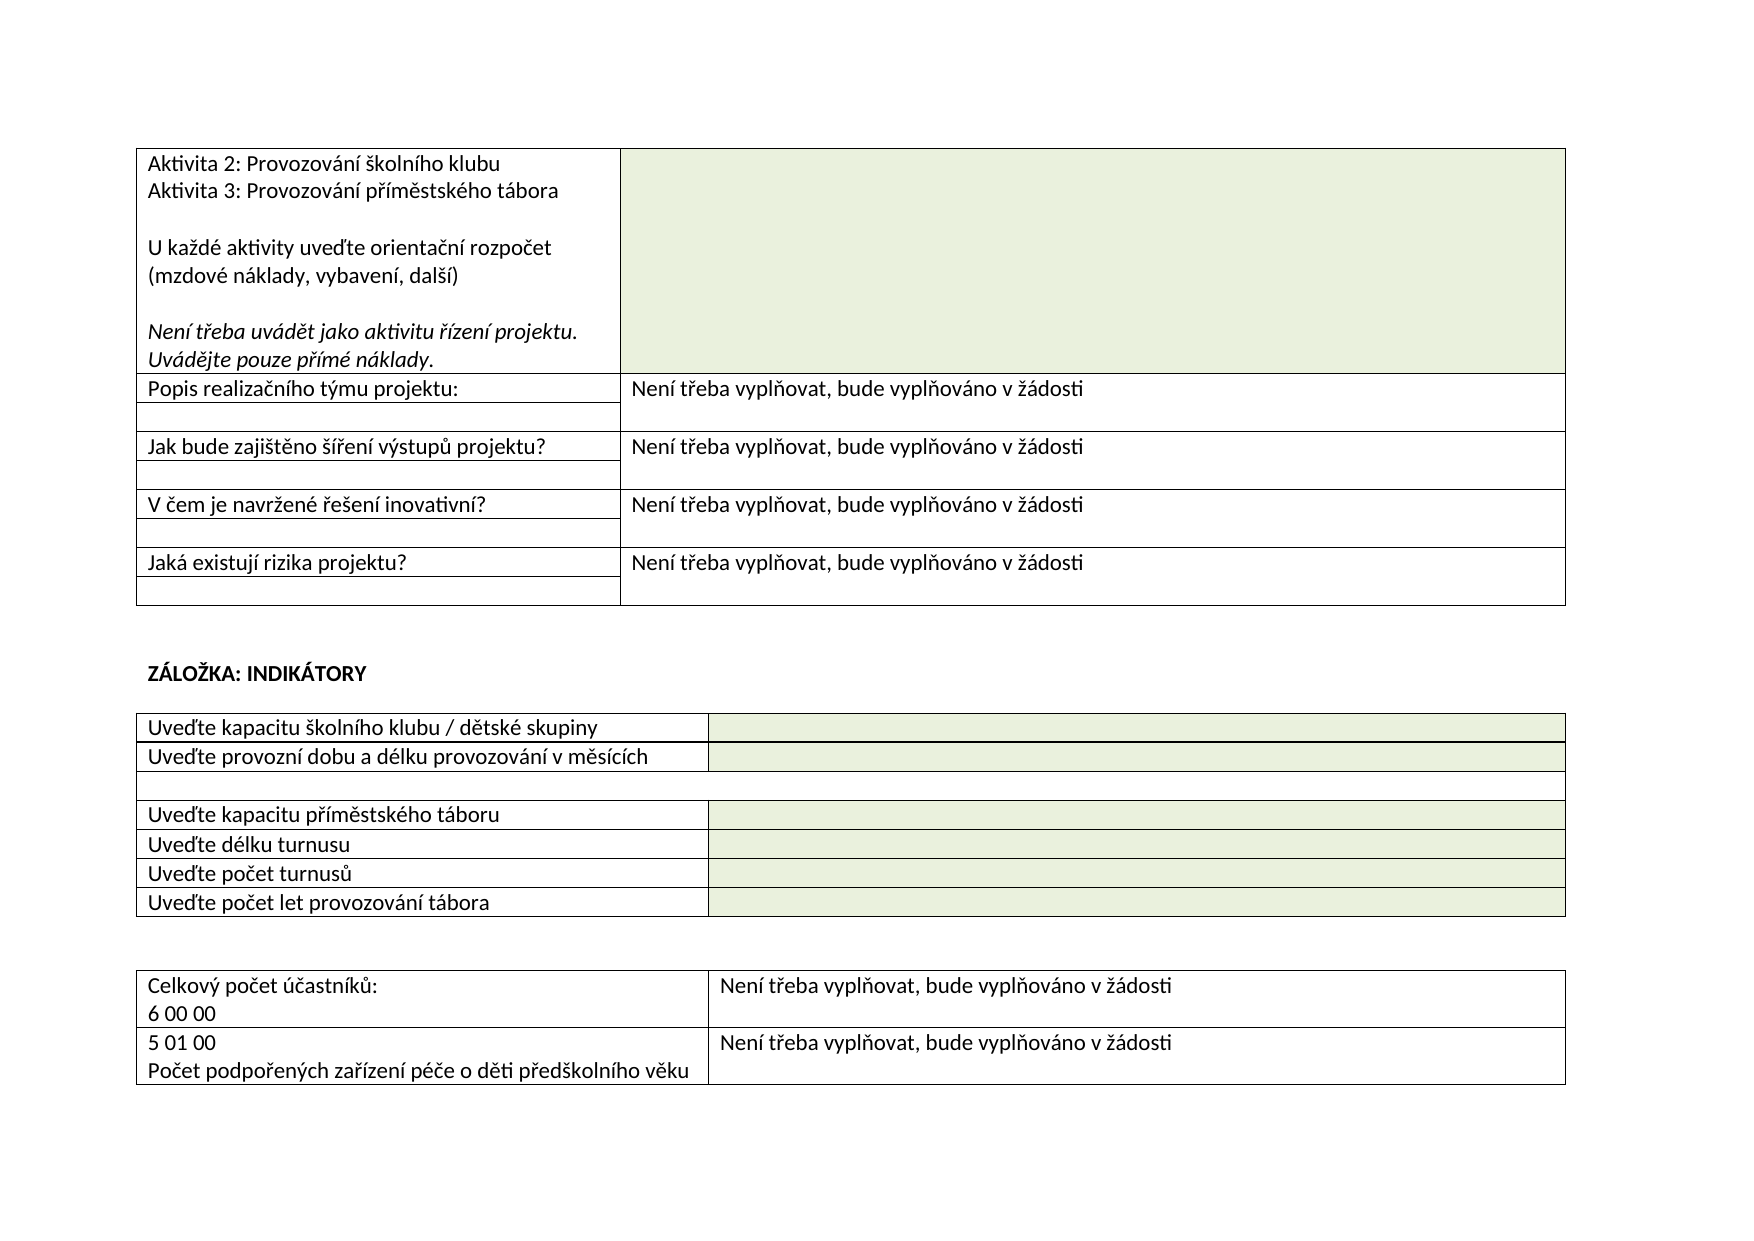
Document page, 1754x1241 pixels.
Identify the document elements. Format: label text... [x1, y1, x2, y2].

table_cell [137, 519, 620, 547]
table_cell Uveďte počet let provozování tábora [137, 888, 708, 916]
table_header [709, 714, 1565, 741]
table_cell [709, 859, 1565, 887]
table_cell [137, 461, 620, 489]
text ZÁLOŽKA: INDIKÁTORY [148, 659, 1606, 687]
table_cell Popis realizačního týmu projektu: [137, 374, 620, 402]
table_cell Není třeba vyplňovat, bude vyplňováno v žádosti [621, 374, 1565, 431]
table_cell V čem je navržené řešení inovativní? [137, 490, 620, 518]
table_cell Jak bude zajištěno šíření výstupů projektu? [137, 432, 620, 460]
table_cell Uveďte provozní dobu a délku provozování v měsících [137, 743, 708, 771]
table_cell Uveďte počet turnusů [137, 859, 708, 887]
table_header Není třeba vyplňovat, bude vyplňováno v žádosti [709, 971, 1565, 1027]
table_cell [709, 1028, 1565, 1084]
table_cell [709, 801, 1565, 829]
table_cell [137, 149, 620, 373]
table_cell [709, 888, 1565, 916]
table_cell 5 01 00 Počet podpořených zařízení péče o děti předškolního věku [137, 1028, 708, 1084]
table_cell Není třeba vyplňovat, bude vyplňováno v žádosti [621, 490, 1565, 547]
table_cell [137, 577, 620, 605]
table_cell [137, 403, 620, 431]
table_cell [137, 772, 1565, 799]
table_cell Jaká existují rizika projektu? [137, 548, 620, 576]
table_cell Není třeba vyplňovat, bude vyplňováno v žádosti [621, 432, 1565, 489]
table_cell Uveďte kapacitu příměstského táboru [137, 801, 708, 829]
table_header Celkový počet účastníků: 6 00 00 [137, 971, 708, 1027]
table_cell [709, 743, 1565, 771]
table_header Uveďte kapacitu školního klubu / dětské skupiny [137, 714, 708, 741]
table_cell Není třeba vyplňovat, bude vyplňováno v žádosti [621, 548, 1565, 605]
table_cell [709, 830, 1565, 858]
table_cell Uveďte délku turnusu [137, 830, 708, 858]
